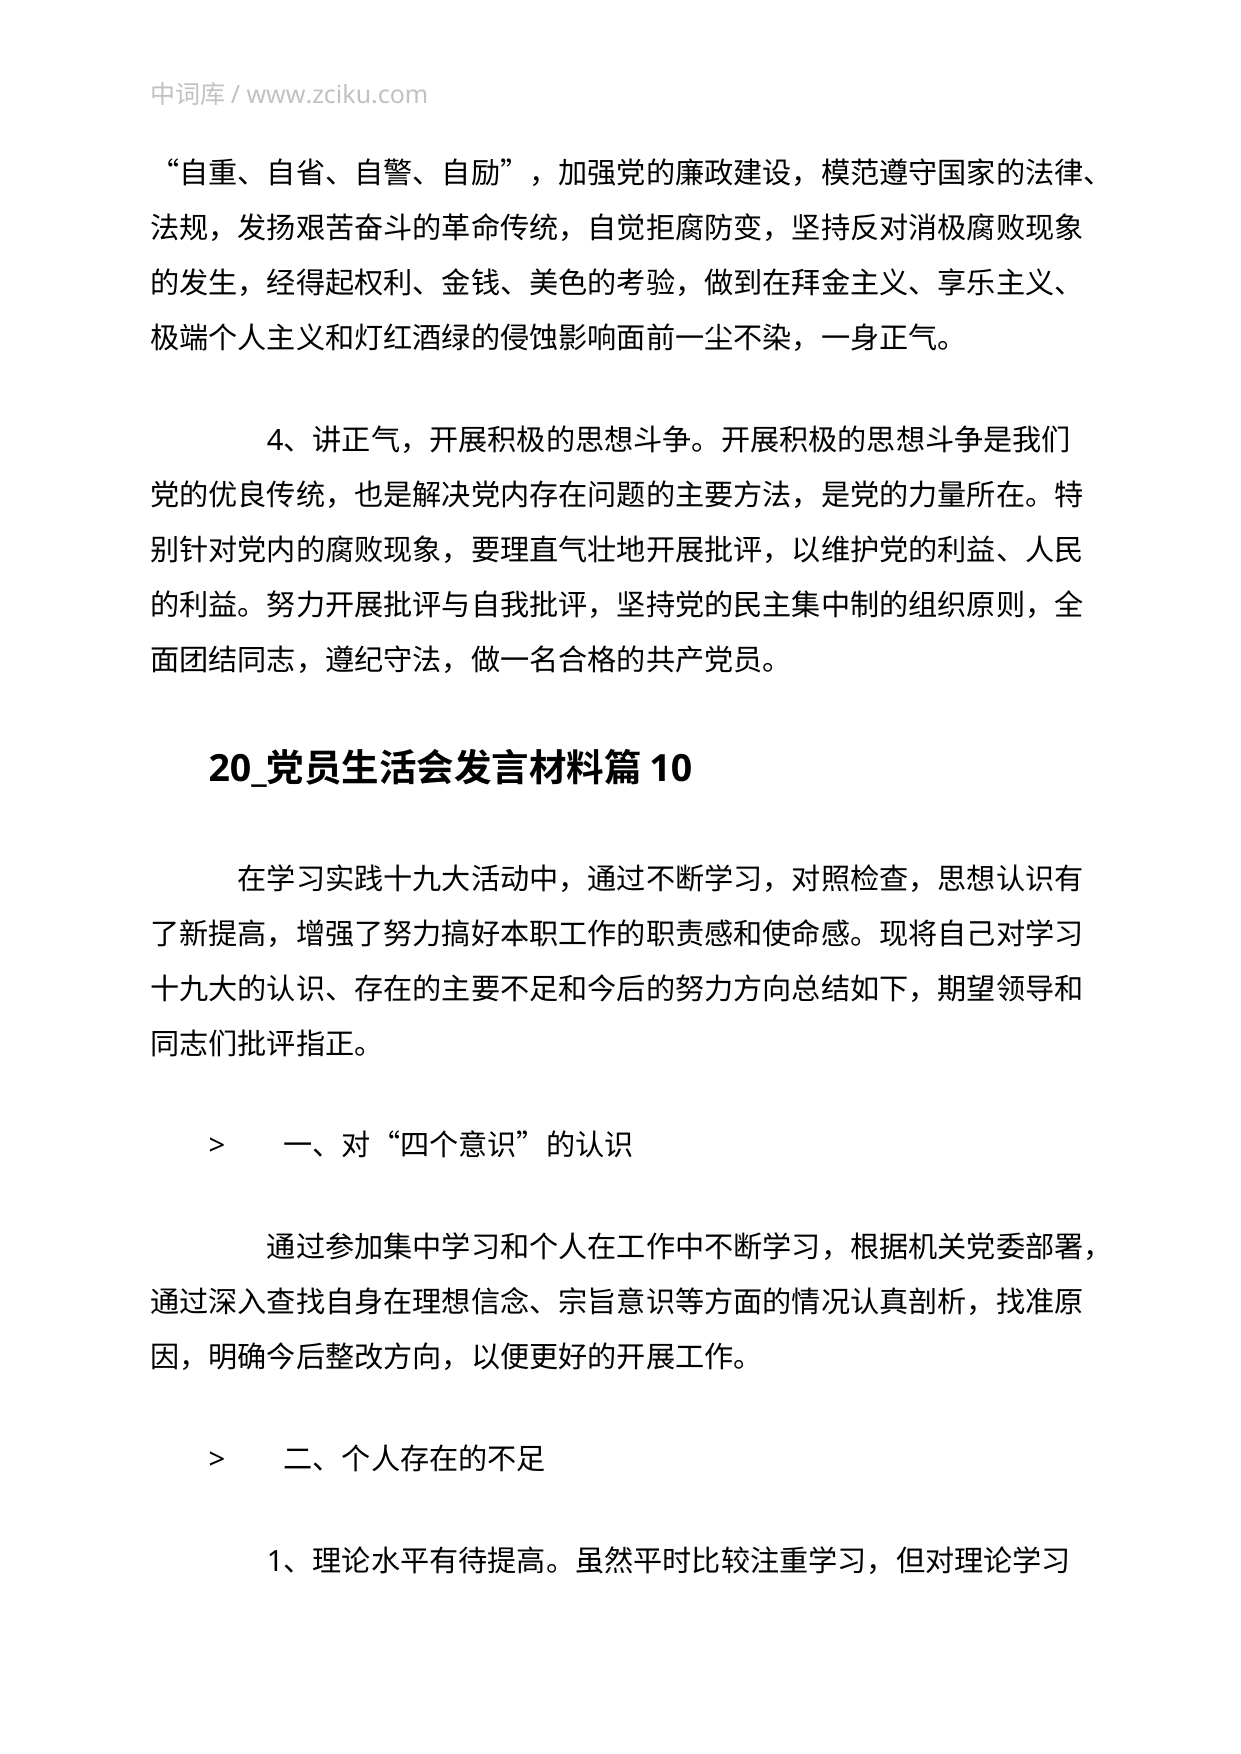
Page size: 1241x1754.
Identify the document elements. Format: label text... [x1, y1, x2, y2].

text 通过参加集中学习和个人在工作中不断学习，根据机关党委部署，通过深入查找自身在理想信念、宗旨意识等方面的情况认真剖析，找准原因，明确今后整改方向，以便更好的开展工作。 [150, 1224, 1090, 1376]
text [150, 150, 1090, 357]
text > 一、对“四个意识”的认识 [150, 1122, 1090, 1164]
text 20_党员生活会发言材料篇10 [150, 738, 1090, 792]
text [150, 1537, 1090, 1580]
text 4、讲正气，开展积极的思想斗争。开展积极的思想斗争是我们党的优良传统，也是解决党内存在问题的主要方法，是党的力量所在。特别针对党内的腐败现象，要理直气壮地开展批评，以维护党的利益、人民的利益。努力开展批评与自我批评，坚持党的民主集中制的组织原则，全面团结同志，遵纪守法，做一名合格的共产党员。 [150, 416, 1090, 678]
text 在学习实践十九大活动中，通过不断学习，对照检查，思想认识有了新提高，增强了努力搞好本职工作的职责感和使命感。现将自己对学习十九大的认识、存在的主要不足和今后的努力方向总结如下，期望领导和同志们批评指正。 [150, 856, 1090, 1062]
text > 二、个人存在的不足 [150, 1436, 1090, 1478]
